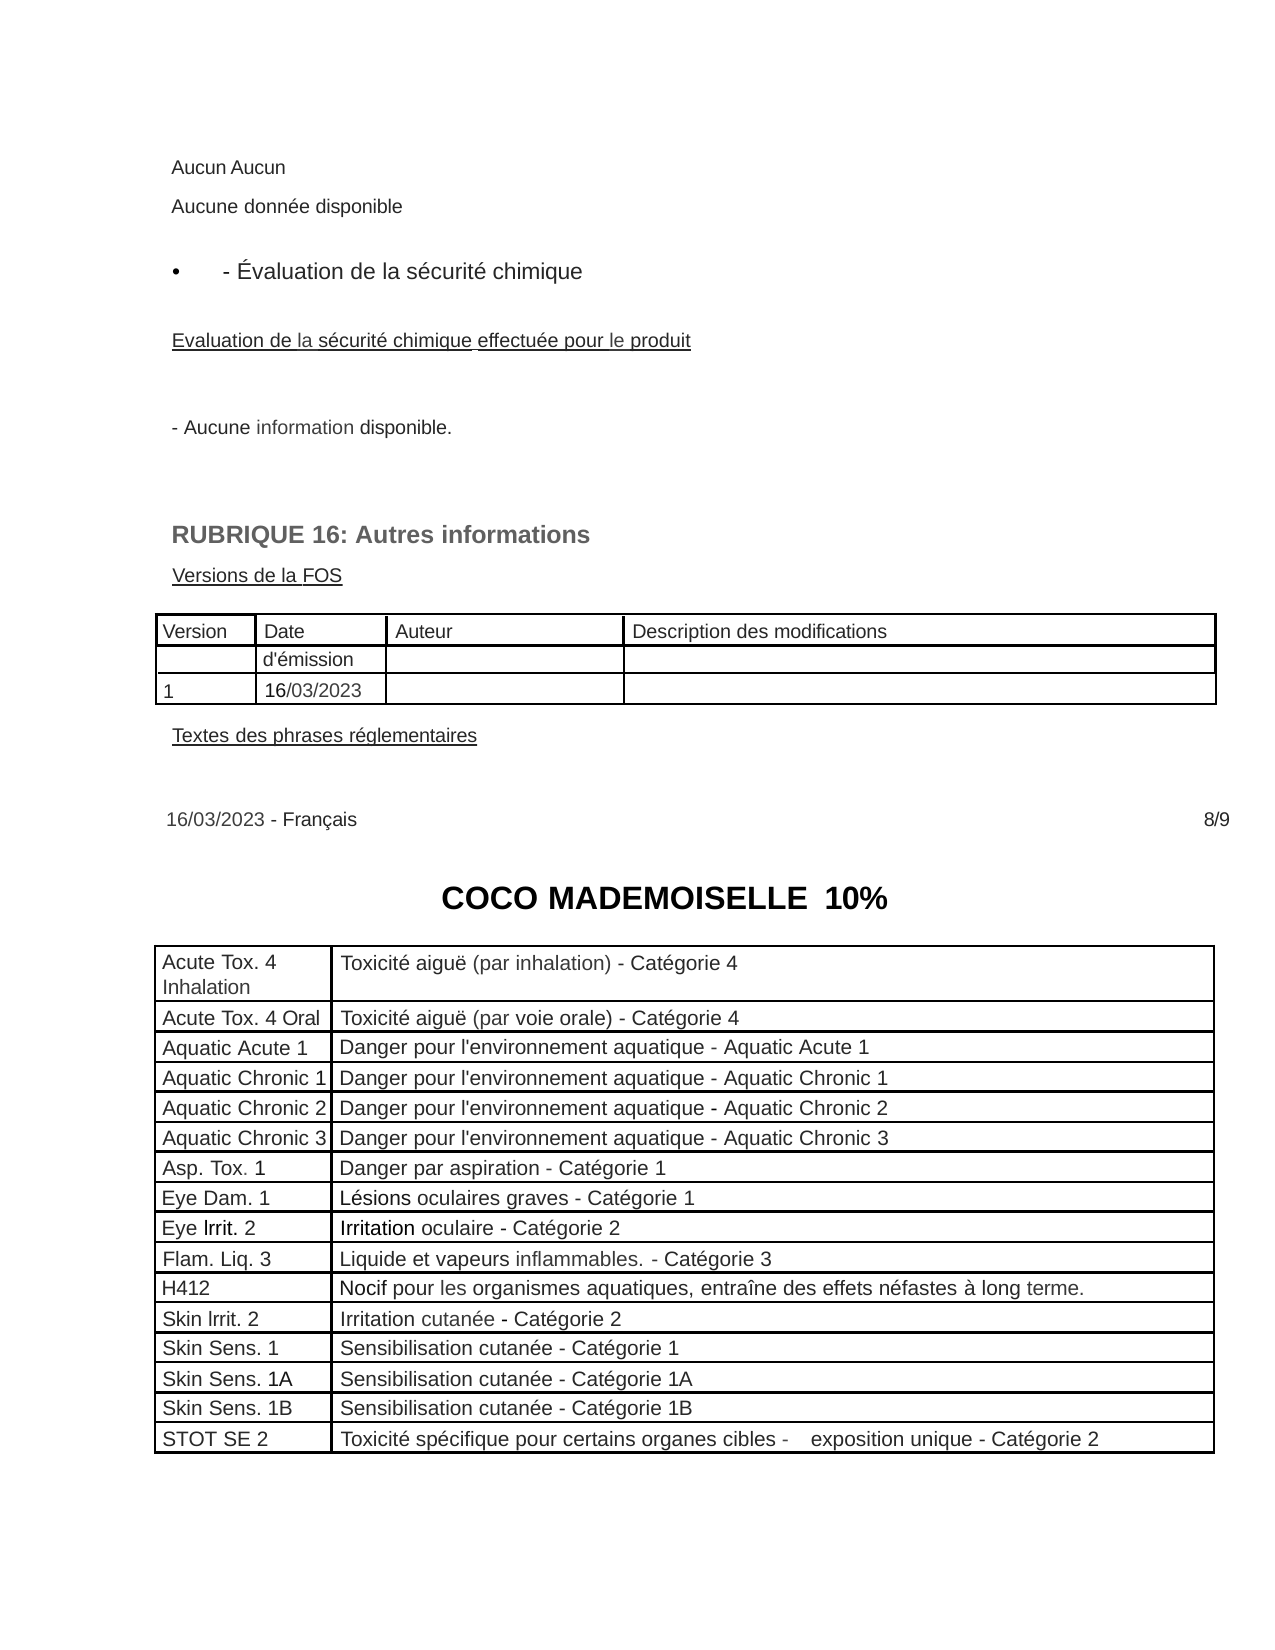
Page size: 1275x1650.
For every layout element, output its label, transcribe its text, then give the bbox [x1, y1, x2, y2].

table_cell H412 [156, 1274, 330, 1301]
text 16/03/2023 - Français 8/9 [166, 808, 1125, 833]
text Evaluation de la sécurité chimique effectuée pour le produit [171, 328, 1121, 353]
table_cell Acute Tox. 4 Oral [156, 1002, 330, 1030]
table_cell Asp. Tox. 1 [156, 1153, 330, 1181]
list - Évaluation de la sécurité chimique [172, 259, 1125, 284]
table_cell [157, 647, 255, 672]
table_header Toxicité aiguë (par inhalation) - Catégorie 4 [333, 947, 1213, 1000]
table_header Auteur [386, 615, 624, 644]
table_cell Sensibilisation cutanée - Catégorie 1 [333, 1334, 1213, 1361]
table_cell Sensibilisation cutanée - Catégorie 1A [333, 1363, 1213, 1391]
table_cell Skin Sens. 1 [156, 1334, 330, 1361]
table_cell Aquatic Chronic 1 [156, 1063, 330, 1090]
table_cell Toxicité spécifique pour certains organes cibles - exposition unique - Catégorie 2 [333, 1423, 1213, 1451]
table_cell Skin lrrit. 2 [156, 1303, 330, 1331]
table_cell Eye lrrit. 2 [156, 1213, 330, 1241]
text - Aucune information disponible. [171, 415, 1125, 440]
table_cell Eye Dam. 1 [156, 1183, 330, 1210]
table_cell STOT SE 2 [156, 1423, 330, 1451]
table_header Version [158, 616, 254, 644]
table_cell Nocif pour les organismes aquatiques, entraîne des effets néfastes à long terme. [333, 1274, 1213, 1301]
table_cell Skin Sens. 1B [156, 1394, 330, 1421]
table_cell 16/03/2023 [257, 674, 385, 703]
text Aucune donnée disponible [171, 193, 1125, 218]
table_cell Irritation oculaire - Catégorie 2 [333, 1213, 1213, 1241]
table_cell Danger pour l'environnement aquatique - Aquatic Acute 1 [333, 1033, 1213, 1061]
table_cell Lésions oculaires graves - Catégorie 1 [333, 1183, 1213, 1210]
table_cell d'émission [257, 647, 385, 672]
table_cell Flam. Liq. 3 [156, 1243, 330, 1271]
table_cell [625, 674, 1215, 703]
table_cell Sensibilisation cutanée - Catégorie 1B [333, 1394, 1213, 1421]
table_cell Danger par aspiration - Catégorie 1 [333, 1153, 1213, 1181]
table_cell Danger pour l'environnement aquatique - Aquatic Chronic 1 [333, 1063, 1213, 1090]
table_cell Danger pour l'environnement aquatique - Aquatic Chronic 3 [333, 1123, 1213, 1150]
table_header Acute Tox. 4 Inhalation [156, 947, 330, 1000]
table_cell Skin Sens. 1A [156, 1363, 330, 1391]
table_header Date [257, 615, 386, 644]
table_header Description des modifications [624, 615, 1214, 644]
table_cell Aquatic Acute 1 [156, 1033, 330, 1061]
table_cell Toxicité aiguë (par voie orale) - Catégorie 4 [333, 1002, 1213, 1030]
text Aucun Aucun [171, 150, 456, 181]
table_cell [625, 647, 1214, 672]
table_cell 1 [157, 672, 255, 703]
table_cell Aquatic Chronic 2 [156, 1093, 330, 1121]
text COCO MADEMOISELLE 10% [221, 889, 1108, 914]
text RUBRIQUE 16: Autres informations [171, 523, 1125, 548]
table_cell [387, 674, 623, 703]
text Versions de la FOS [172, 563, 1125, 588]
text Textes des phrases réglementaires [172, 723, 1125, 748]
table_cell Danger pour l'environnement aquatique - Aquatic Chronic 2 [333, 1093, 1213, 1121]
table_cell Liquide et vapeurs inflammables. - Catégorie 3 [333, 1243, 1213, 1271]
table_cell Irritation cutanée - Catégorie 2 [333, 1303, 1213, 1331]
table_cell [387, 647, 623, 672]
table_cell Aquatic Chronic 3 [156, 1123, 330, 1150]
